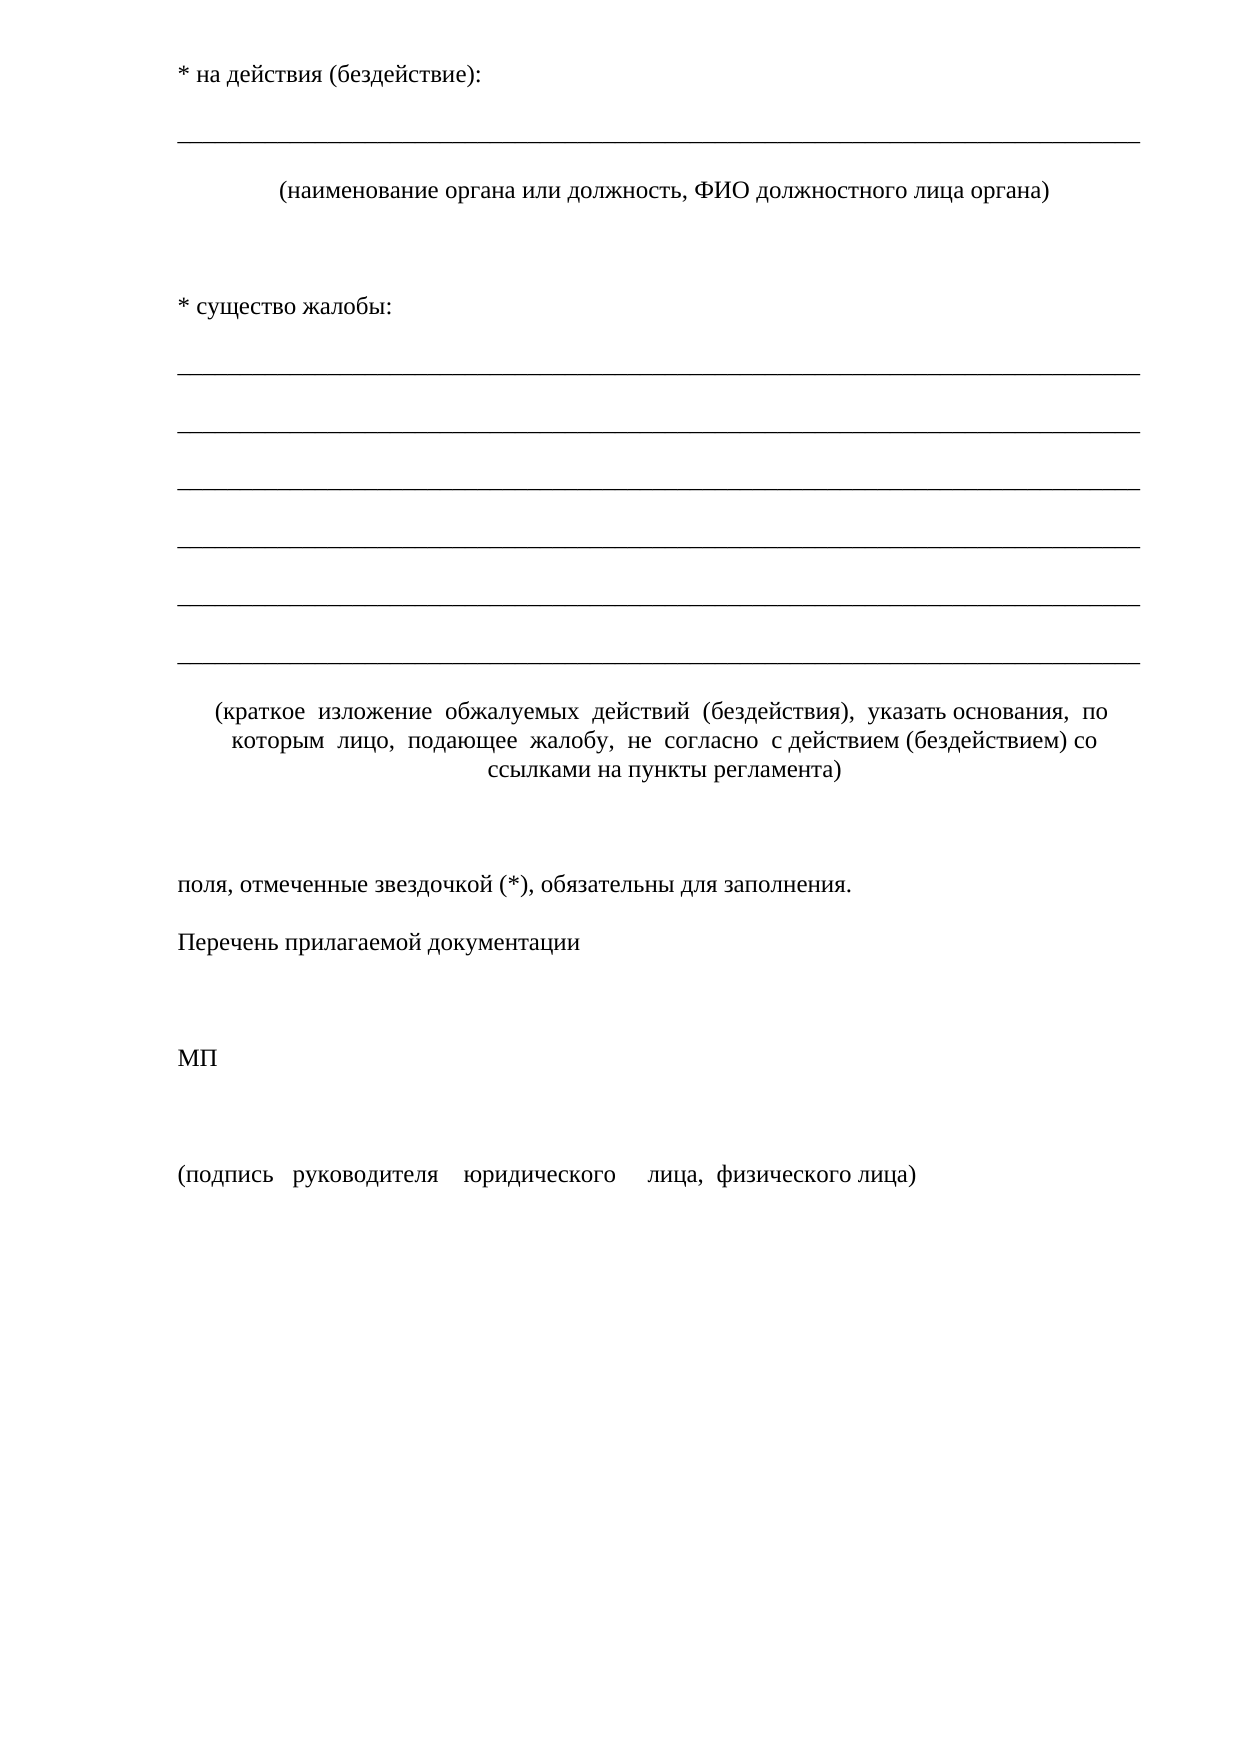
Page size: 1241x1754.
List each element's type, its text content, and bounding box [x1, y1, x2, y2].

text _____________________________________________________________________________ [177, 349, 1152, 377]
text (краткое изложение обжалуемых действий (бездействия), указать основания, по которым лицо, подающее жалобу, не согласно с действием (бездействием) со ссылками на пункты регламента) [177, 696, 1152, 782]
text _____________________________________________________________________________ [177, 117, 1152, 146]
text _____________________________________________________________________________ [177, 464, 1152, 493]
text _____________________________________________________________________________ [177, 580, 1152, 609]
text Перечень прилагаемой документации [177, 927, 1152, 956]
text МП [177, 1043, 1152, 1072]
text _____________________________________________________________________________ [177, 407, 1152, 435]
text (наименование органа или должность, ФИО должностного лица органа) [177, 175, 1152, 204]
text * существо жалобы: [177, 291, 1152, 319]
text _____________________________________________________________________________ [177, 638, 1152, 667]
text (подпись руководителя юридического лица, физического лица) [177, 1159, 1152, 1188]
text поля, отмеченные звездочкой (*), обязательны для заполнения. [177, 869, 1152, 898]
text * на действия (бездействие): [177, 59, 1152, 88]
text _____________________________________________________________________________ [177, 522, 1152, 551]
